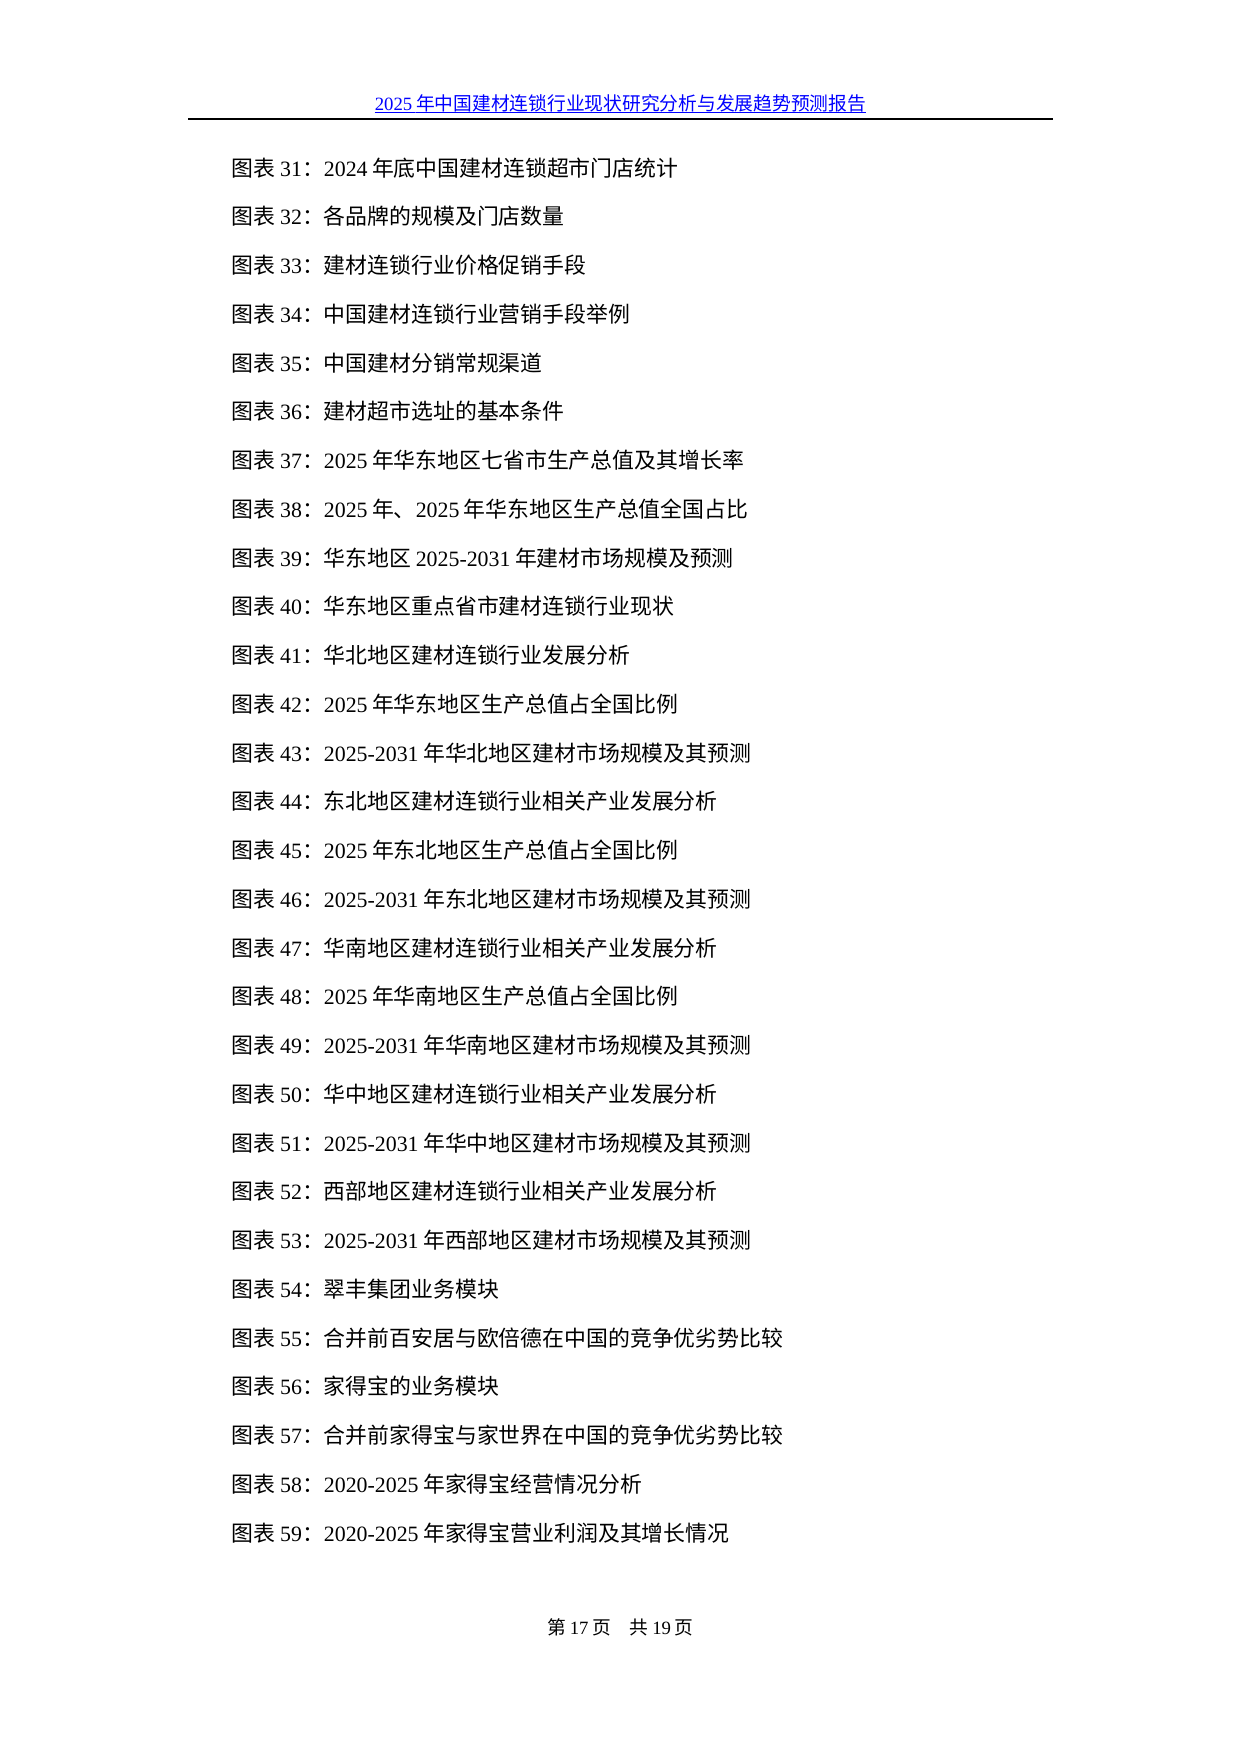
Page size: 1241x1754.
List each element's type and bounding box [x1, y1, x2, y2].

text [187, 150, 1053, 1548]
